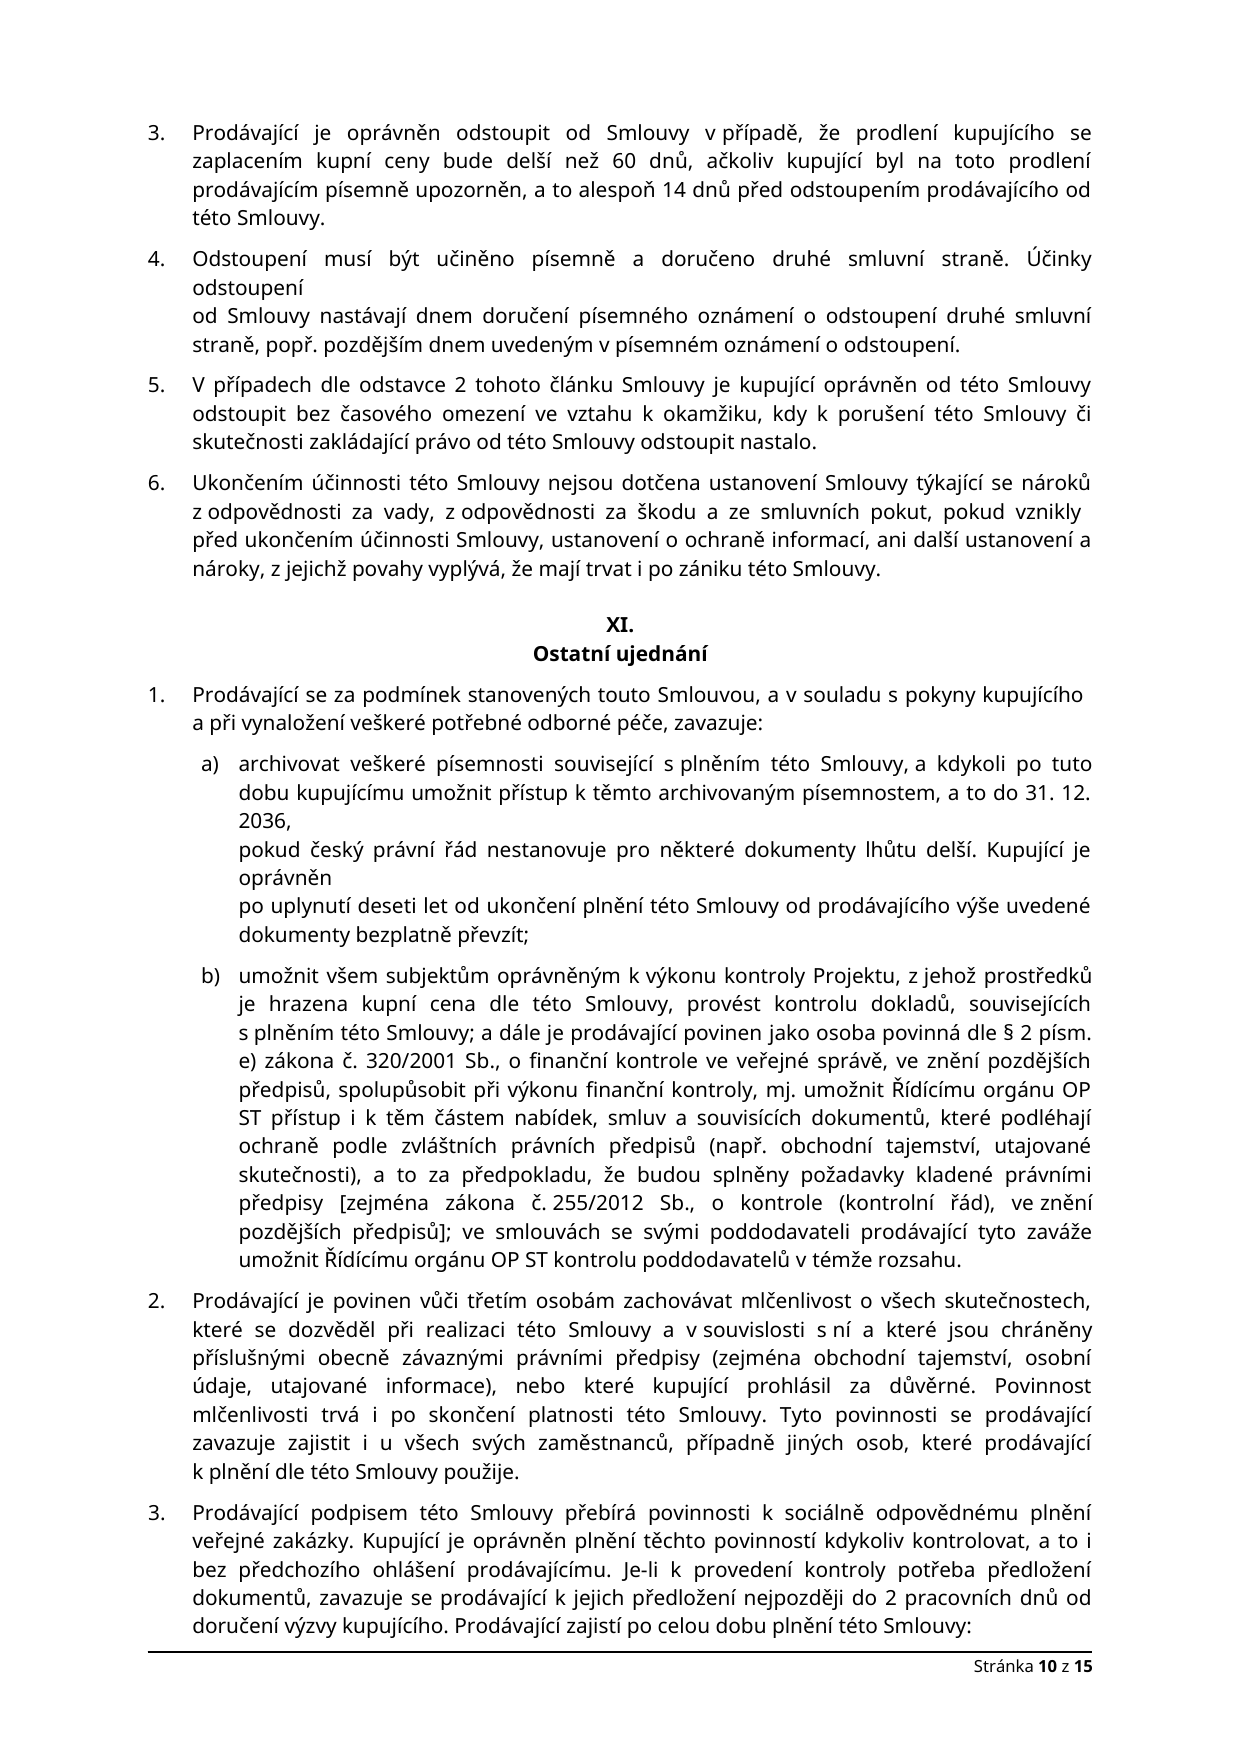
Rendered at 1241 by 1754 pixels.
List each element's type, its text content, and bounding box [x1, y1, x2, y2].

list Prodávající se za podmínek stanovených touto Smlouvou, a v souladu s pokyny kupujícího a při vynaložení veškeré potřebné odborné péče, zavazuje: [148, 680, 1092, 737]
list archivovat veškeré písemnosti související s plněním této Smlouvy, a kdykoli po tuto dobu kupujícímu umožnit přístup k těmto archivovaným písemnostem, a to do 31. 12. 2036, pokud český právní řád nestanovuje pro některé dokumenty lhůtu delší. Kupující je oprávněn po uplynutí deseti let od ukončení plnění této Smlouvy od prodávajícího výše uvedené dokumenty bezplatně převzít; [201, 749, 1092, 948]
list V případech dle odstavce 2 tohoto článku Smlouvy je kupující oprávněn od této Smlouvy odstoupit bez časového omezení ve vztahu k okamžiku, kdy k porušení této Smlouvy či skutečnosti zakládající právo od této Smlouvy odstoupit nastalo. [148, 371, 1092, 456]
list Prodávající je oprávněn odstoupit od Smlouvy v případě, že prodlení kupujícího se zaplacením kupní ceny bude delší než 60 dnů, ačkoliv kupující byl na toto prodlení prodávajícím písemně upozorněn, a to alespoň 14 dnů před odstoupením prodávajícího od této Smlouvy. [148, 118, 1092, 232]
text XI. [148, 611, 1092, 639]
list Odstoupení musí být učiněno písemně a doručeno druhé smluvní straně. Účinky odstoupení od Smlouvy nastávají dnem doručení písemného oznámení o odstoupení druhé smluvní straně, popř. pozdějším dnem uvedeným v písemném oznámení o odstoupení. [148, 244, 1092, 358]
list Prodávající podpisem této Smlouvy přebírá povinnosti k sociálně odpovědnému plnění veřejné zakázky. Kupující je oprávněn plnění těchto povinností kdykoliv kontrolovat, a to i bez předchozího ohlášení prodávajícímu. Je-li k provedení kontroly potřeba předložení dokumentů, zavazuje se prodávající k jejich předložení nejpozději do 2 pracovních dnů od doručení výzvy kupujícího. Prodávající zajistí po celou dobu plnění této Smlouvy: [148, 1498, 1092, 1640]
list Prodávající je povinen vůči třetím osobám zachovávat mlčenlivost o všech skutečnostech, které se dozvěděl při realizaci této Smlouvy a v souvislosti s ní a které jsou chráněny příslušnými obecně závaznými právními předpisy (zejména obchodní tajemství, osobní údaje, utajované informace), nebo které kupující prohlásil za důvěrné. Povinnost mlčenlivosti trvá i po skončení platnosti této Smlouvy. Tyto povinnosti se prodávající zavazuje zajistit i u všech svých zaměstnanců, případně jiných osob, které prodávající k plnění dle této Smlouvy použije. [148, 1286, 1092, 1485]
list Ukončením účinnosti této Smlouvy nejsou dotčena ustanovení Smlouvy týkající se nároků z odpovědnosti za vady, z odpovědnosti za škodu a ze smluvních pokut, pokud vznikly před ukončením účinnosti Smlouvy, ustanovení o ochraně informací, ani další ustanovení a nároky, z jejichž povahy vyplývá, že mají trvat i po zániku této Smlouvy. [148, 468, 1092, 582]
text Ostatní ujednání [148, 639, 1092, 667]
list umožnit všem subjektům oprávněným k výkonu kontroly Projektu, z jehož prostředků je hrazena kupní cena dle této Smlouvy, provést kontrolu dokladů, souvisejících s plněním této Smlouvy; a dále je prodávající povinen jako osoba povinná dle § 2 písm. e) zákona č. 320/2001 Sb., o finanční kontrole ve veřejné správě, ve znění pozdějších předpisů, spolupůsobit při výkonu finanční kontroly, mj. umožnit Řídícímu orgánu OP ST přístup i k těm částem nabídek, smluv a souvisících dokumentů, které podléhají ochraně podle zvláštních právních předpisů (např. obchodní tajemství, utajované skutečnosti), a to za předpokladu, že budou splněny požadavky kladené právními předpisy [zejména zákona č. 255/2012 Sb., o kontrole (kontrolní řád), ve znění pozdějších předpisů]; ve smlouvách se svými poddodavateli prodávající tyto zaváže umožnit Řídícímu orgánu OP ST kontrolu poddodavatelů v témže rozsahu. [201, 961, 1092, 1274]
